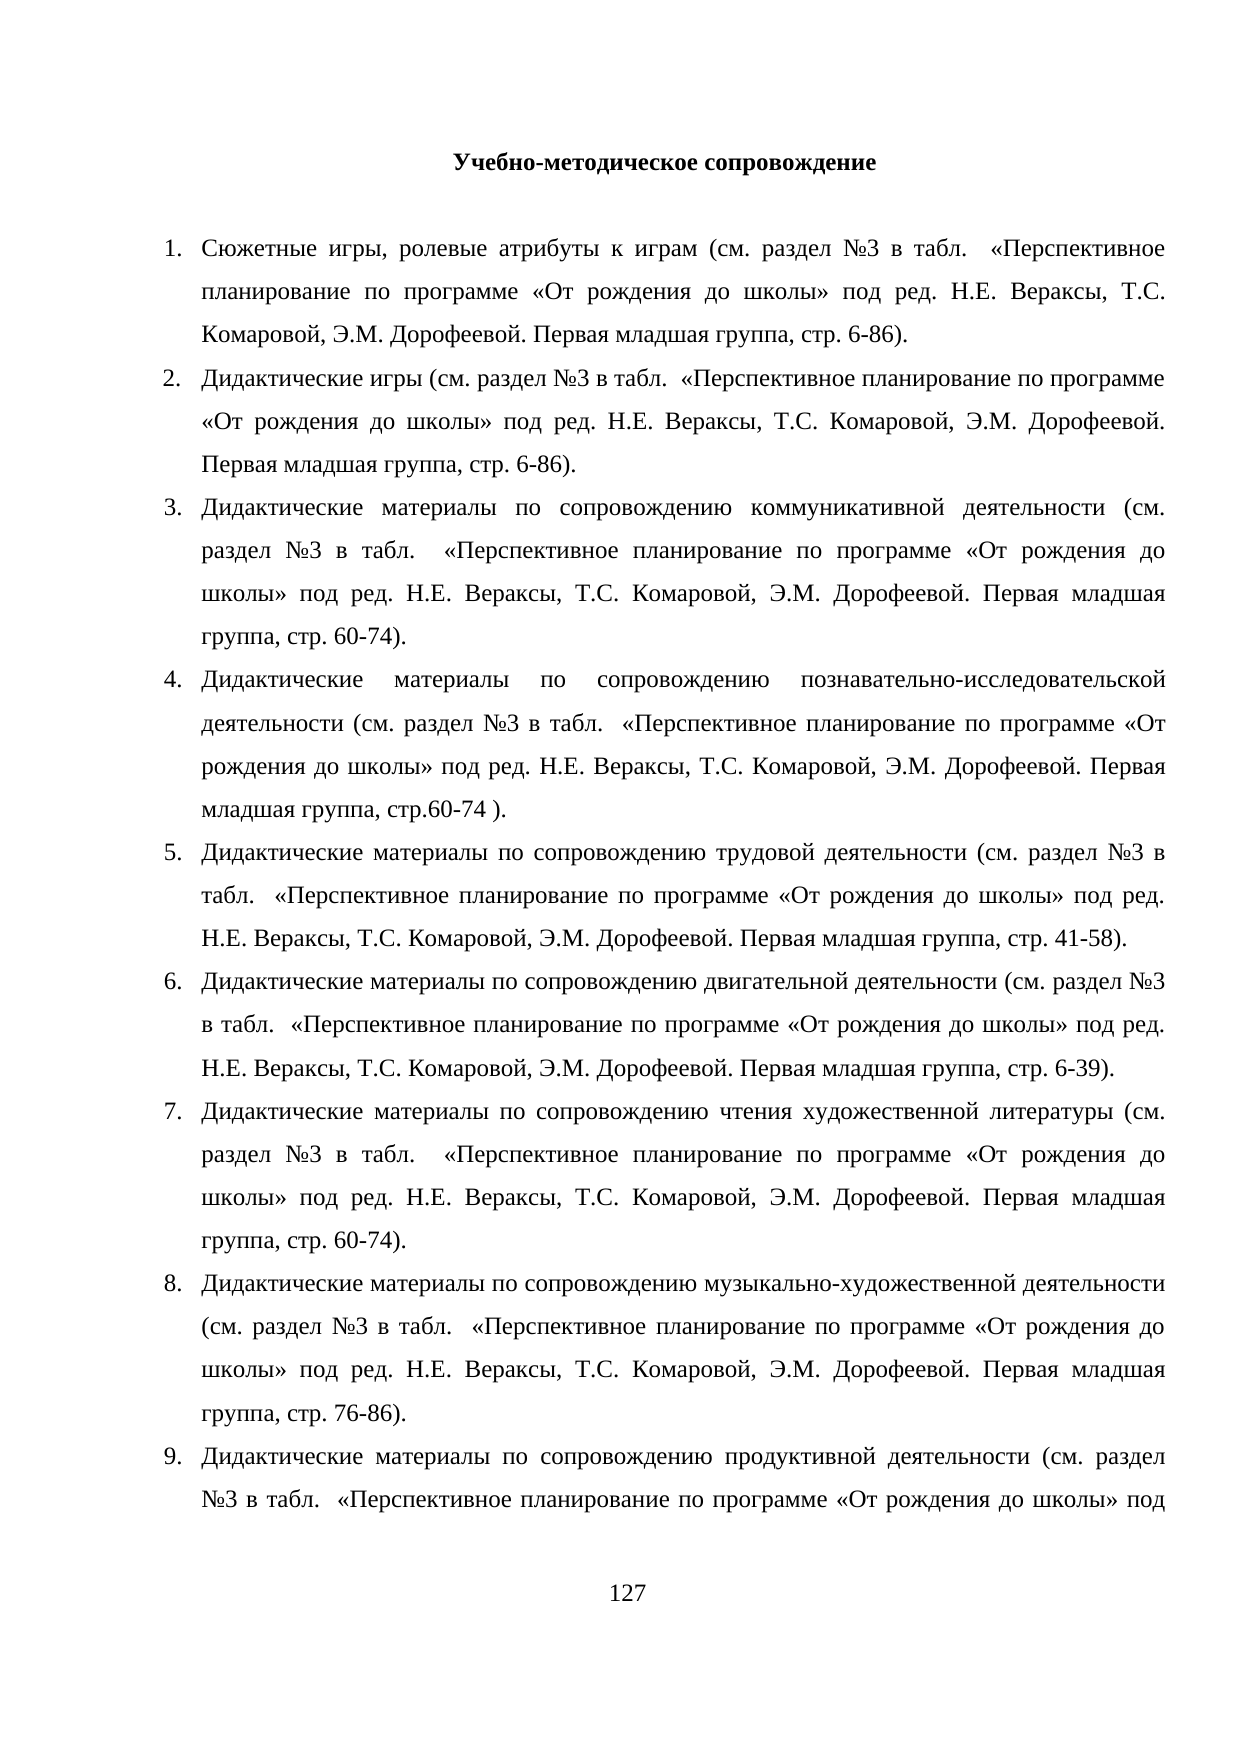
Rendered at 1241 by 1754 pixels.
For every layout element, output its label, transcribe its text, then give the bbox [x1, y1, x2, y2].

list Сюжетные игры, ролевые атрибуты к играм (см. раздел №3 в табл. «Перспективное планирование по программе «От рождения до школы» под ред. Н.Е. Вераксы, Т.С. Комаровой, Э.М. Дорофеевой. Первая младшая группа, стр. 6-86). [164, 233, 1166, 348]
list Дидактические материалы по сопровождению коммуникативной деятельности (см. раздел №3 в табл. «Перспективное планирование по программе «От рождения до школы» под ред. Н.Е. Вераксы, Т.С. Комаровой, Э.М. Дорофеевой. Первая младшая группа, стр. 60-74). [164, 492, 1166, 650]
list Дидактические игры (см. раздел №3 в табл. «Перспективное планирование по программе «От рождения до школы» под ред. Н.Е. Вераксы, Т.С. Комаровой, Э.М. Дорофеевой. Первая младшая группа, стр. 6-86). [162, 363, 1166, 478]
list Дидактические материалы по сопровождению музыкально-художественной деятельности (см. раздел №3 в табл. «Перспективное планирование по программе «От рождения до школы» под ред. Н.Е. Вераксы, Т.С. Комаровой, Э.М. Дорофеевой. Первая младшая группа, стр. 76-86). [164, 1268, 1166, 1426]
text Учебно-методическое сопровождение [89, 147, 1166, 176]
list Дидактические материалы по сопровождению двигательной деятельности (см. раздел №3 в табл. «Перспективное планирование по программе «От рождения до школы» под ред. Н.Е. Вераксы, Т.С. Комаровой, Э.М. Дорофеевой. Первая младшая группа, стр. 6-39). [164, 966, 1166, 1081]
list Дидактические материалы по сопровождению чтения художественной литературы (см. раздел №3 в табл. «Перспективное планирование по программе «От рождения до школы» под ред. Н.Е. Вераксы, Т.С. Комаровой, Э.М. Дорофеевой. Первая младшая группа, стр. 60-74). [164, 1096, 1166, 1254]
list Дидактические материалы по сопровождению трудовой деятельности (см. раздел №3 в табл. «Перспективное планирование по программе «От рождения до школы» под ред. Н.Е. Вераксы, Т.С. Комаровой, Э.М. Дорофеевой. Первая младшая группа, стр. 41-58). [164, 837, 1166, 952]
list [164, 1441, 1166, 1513]
list Дидактические материалы по сопровождению познавательно-исследовательской деятельности (см. раздел №3 в табл. «Перспективное планирование по программе «От рождения до школы» под ред. Н.Е. Вераксы, Т.С. Комаровой, Э.М. Дорофеевой. Первая младшая группа, стр.60-74 ). [164, 664, 1166, 823]
